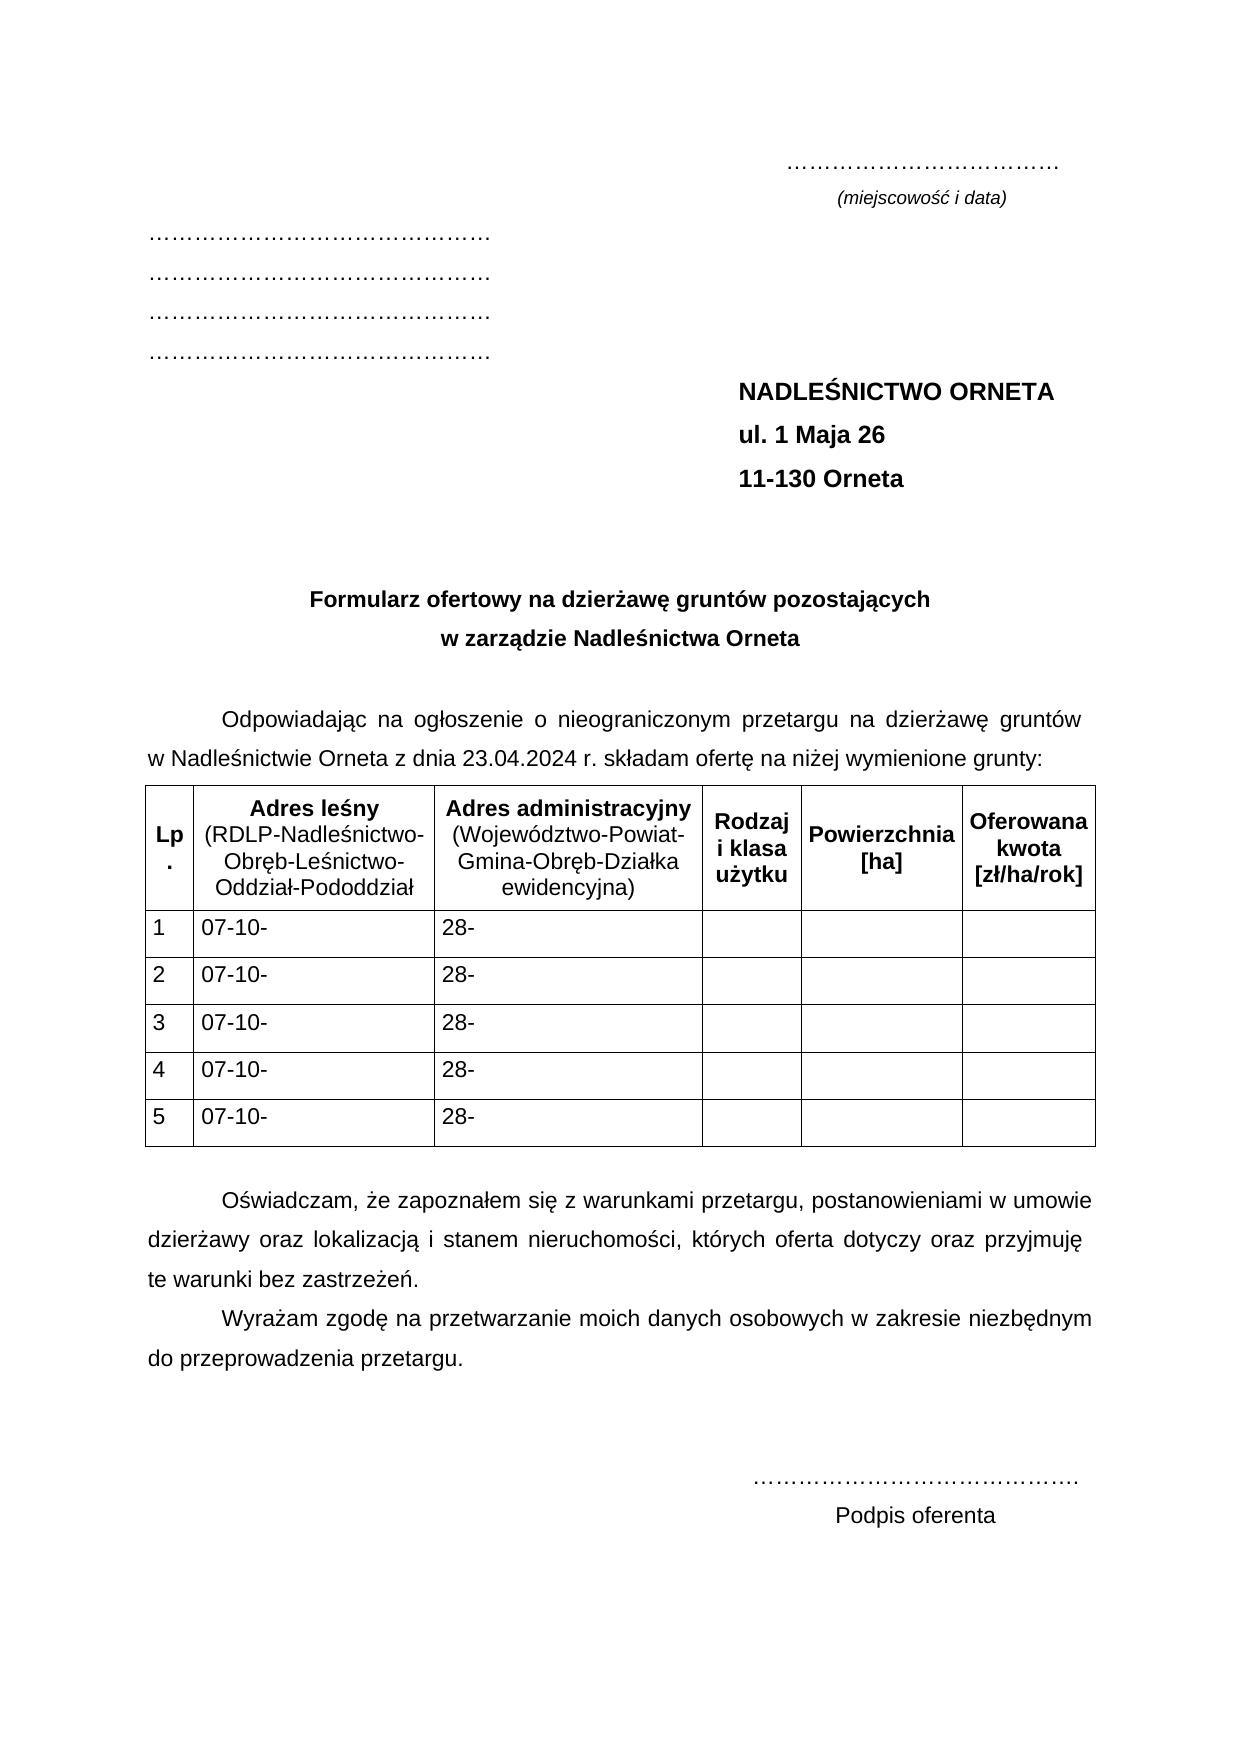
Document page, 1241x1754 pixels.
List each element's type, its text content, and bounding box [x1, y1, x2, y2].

table_header Adres leśny (RDLP-Nadleśnictwo-Obręb-Leśnictwo-Oddział-Pododdział [194, 786, 434, 910]
table_cell 07-10- [194, 1053, 434, 1099]
text ……………………………………. [738, 1463, 1093, 1489]
text ……………………………………… [148, 298, 1093, 325]
table_header Adres administracyjny (Województwo-Powiat-Gmina-Obręb-Działka ewidencyjna) [435, 786, 702, 910]
table_cell [802, 1005, 962, 1052]
table_cell 1 [146, 911, 193, 957]
text ……………………………… [753, 148, 1093, 174]
table_cell 07-10- [194, 1100, 434, 1146]
table_cell 07-10- [194, 911, 434, 957]
table_cell 07-10- [194, 1005, 434, 1052]
text Odpowiadając na ogłoszenie o nieograniczonym przetargu na dzierżawę gruntów w Nadleśnictwie Orneta z dnia 23.04.2024 r. składam ofertę na niżej wymienione grunty: [148, 706, 1093, 772]
table_header Rodzaj i klasa użytku [703, 786, 801, 910]
table_cell [802, 911, 962, 957]
table_cell [703, 1005, 801, 1052]
text ……………………………………… [148, 338, 1093, 364]
table_cell [963, 911, 1095, 957]
table_cell [802, 958, 962, 1004]
table_header Lp. [146, 786, 193, 910]
table_cell 5 [146, 1100, 193, 1146]
table_header Oferowana kwota [zł/ha/rok] [963, 786, 1095, 910]
text ……………………………………… [148, 219, 1093, 246]
table_cell 07-10- [194, 958, 434, 1004]
table_cell [703, 1100, 801, 1146]
table_cell 28- [435, 1100, 702, 1146]
text Formularz ofertowy na dzierżawę gruntów pozostających [148, 586, 1093, 612]
table_cell 4 [146, 1053, 193, 1099]
table_cell 3 [146, 1005, 193, 1052]
table_cell [703, 1053, 801, 1099]
table_cell [703, 911, 801, 957]
table_cell 28- [435, 911, 702, 957]
table_cell [963, 1053, 1095, 1099]
text 11-130 Orneta [738, 463, 1093, 492]
text (miejscowość i data) [753, 187, 1093, 209]
table_cell [963, 958, 1095, 1004]
table_cell [963, 1100, 1095, 1146]
table_cell 2 [146, 958, 193, 1004]
text Oświadczam, że zapoznałem się z warunkami przetargu, postanowieniami w umowie dzierżawy oraz lokalizacją i stanem nieruchomości, których oferta dotyczy oraz przyjmuję te warunki bez zastrzeżeń. [148, 1187, 1093, 1292]
text w zarządzie Nadleśnictwa Orneta [148, 625, 1093, 651]
table_cell [703, 958, 801, 1004]
text Podpis oferenta [738, 1502, 1093, 1529]
table_cell [802, 1100, 962, 1146]
table_cell [963, 1005, 1095, 1052]
table_cell 28- [435, 958, 702, 1004]
text ul. 1 Maja 26 [738, 420, 1093, 449]
table_cell 28- [435, 1005, 702, 1052]
text ……………………………………… [148, 259, 1093, 285]
text NADLEŚNICTWO ORNETA [738, 377, 1093, 406]
table_header Powierzchnia [ha] [802, 786, 962, 910]
table_cell 28- [435, 1053, 702, 1099]
table_cell [802, 1053, 962, 1099]
text Wyrażam zgodę na przetwarzanie moich danych osobowych w zakresie niezbędnym do przeprowadzenia przetargu. [148, 1305, 1093, 1371]
